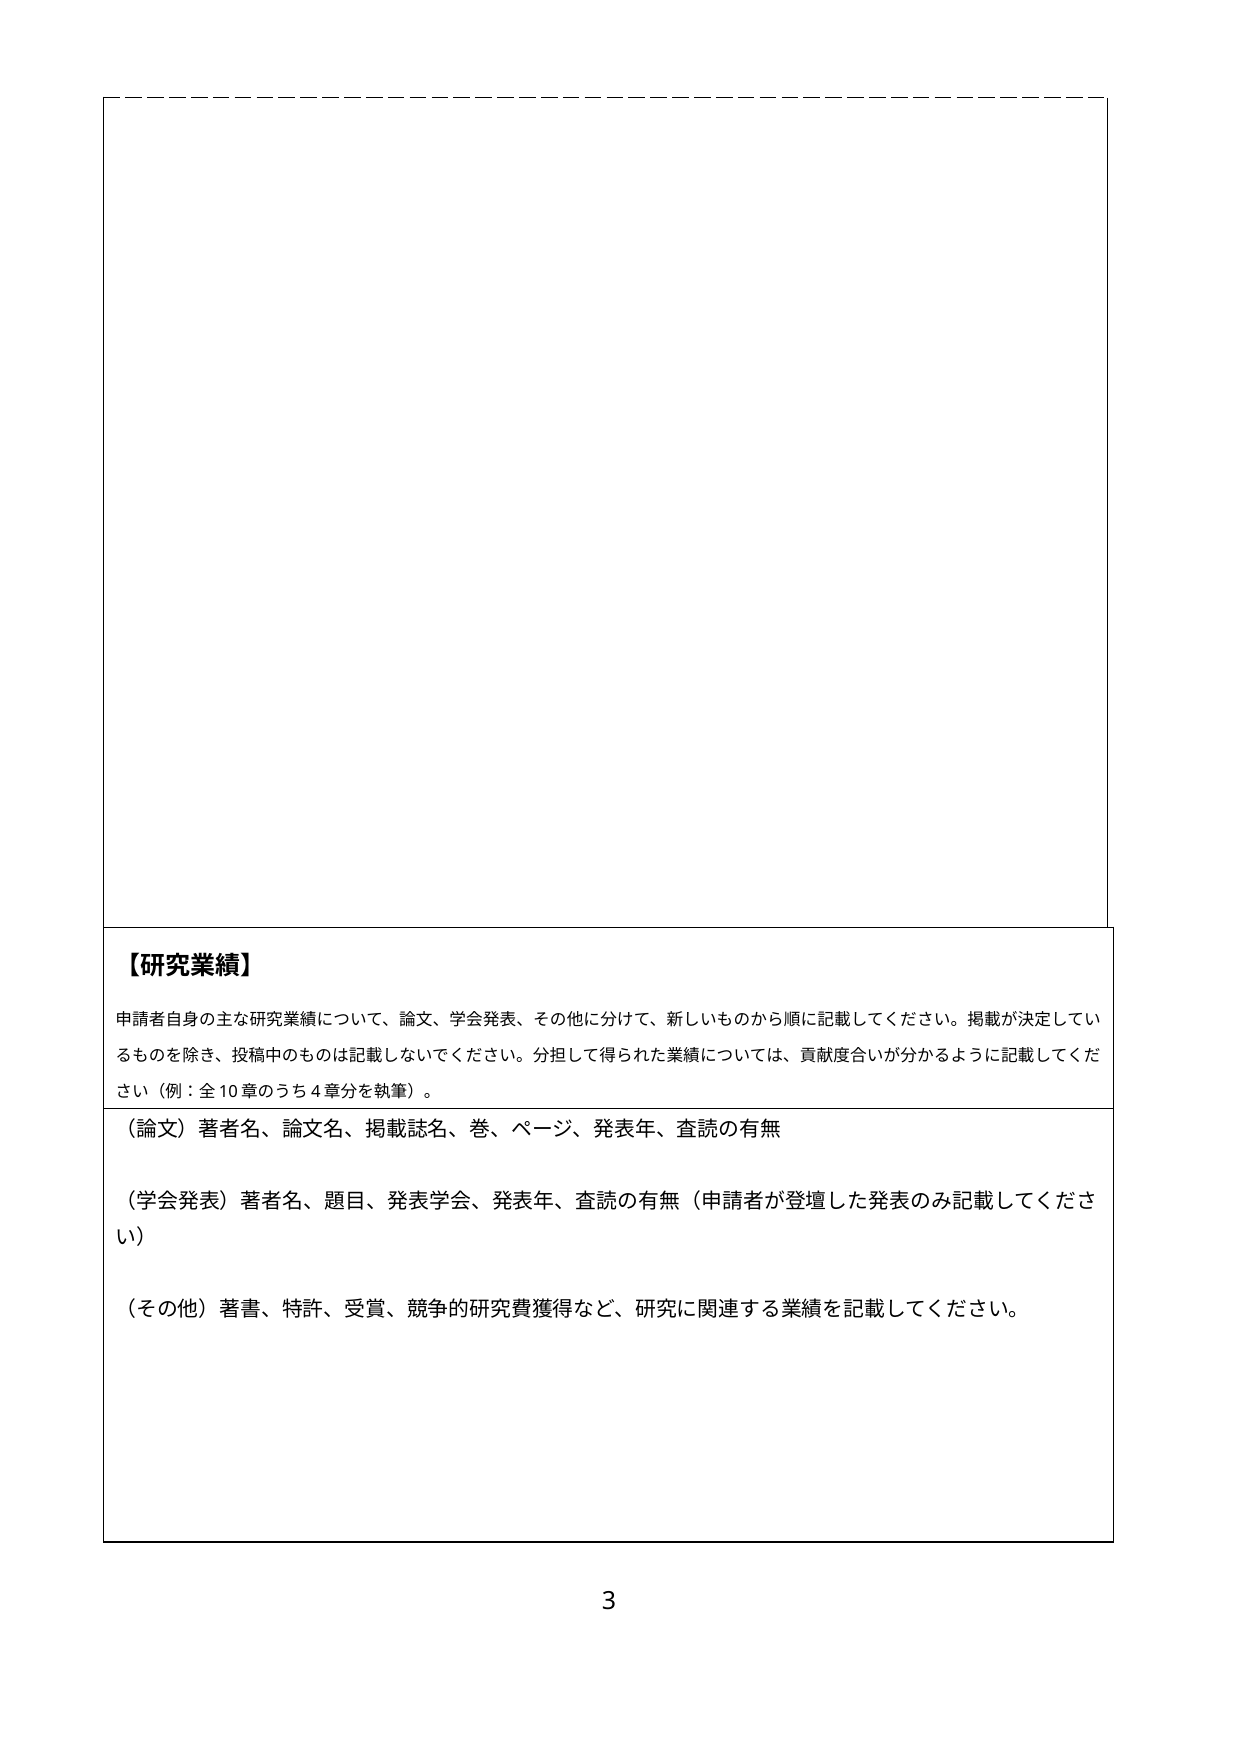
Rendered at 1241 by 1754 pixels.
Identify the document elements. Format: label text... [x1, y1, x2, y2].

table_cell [104, 1109, 1113, 1541]
table_cell 【研究業績】 申請者自身の主な研究業績について、論文、学会発表、その他に分けて、新しいものから順に記載してください。掲載が決定しているものを除き、投稿中のものは記載しないでください。分担して得られた業績については、貢献度合いが分かるように記載してください（例：全10章のうち4章分を執筆）。 [104, 928, 1113, 1108]
table_cell （詳細） [104, 97, 1107, 927]
